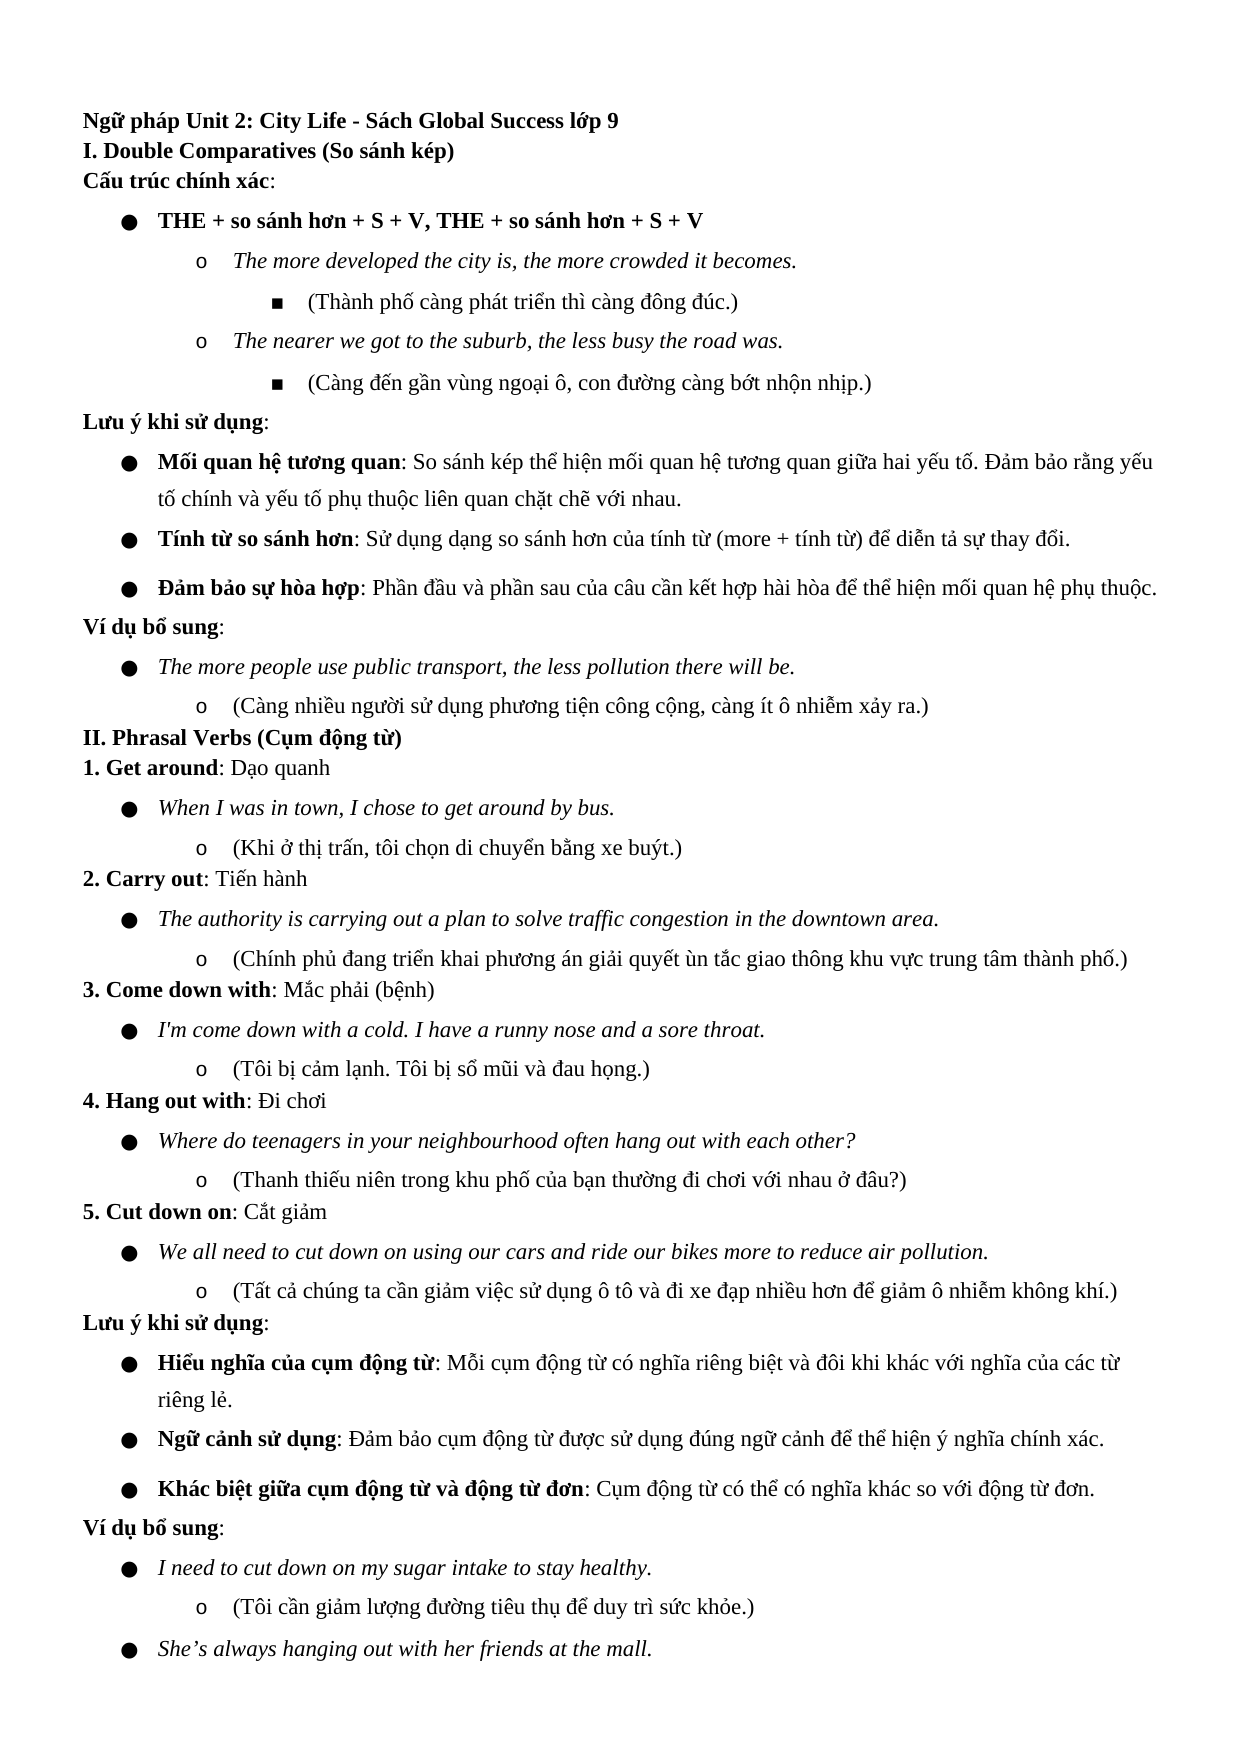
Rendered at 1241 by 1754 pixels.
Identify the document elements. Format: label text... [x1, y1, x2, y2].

text II. Phrasal Verbs (Cụm động từ) [83, 724, 1169, 751]
text Cấu trúc chính xác: [83, 167, 1169, 194]
list THE + so sánh hơn + S + V, THE + so sánh hơn + S + V [120, 198, 1169, 240]
list (Càng nhiều người sử dụng phương tiện công cộng, càng ít ô nhiễm xảy ra.) [195, 692, 1169, 720]
text 2. Carry out: Tiến hành [83, 865, 1169, 892]
list The authority is carrying out a plan to solve traffic congestion in the downtown area. [120, 896, 1169, 938]
list Hiểu nghĩa của cụm động từ: Mỗi cụm động từ có nghĩa riêng biệt và đôi khi khác với nghĩa của các từ riêng lẻ. [120, 1339, 1169, 1412]
list (Tôi bị cảm lạnh. Tôi bị sổ mũi và đau họng.) [195, 1056, 1169, 1083]
list Khác biệt giữa cụm động từ và động từ đơn: Cụm động từ có thể có nghĩa khác so với động từ đơn. [120, 1465, 1169, 1508]
text 3. Come down with: Mắc phải (bệnh) [83, 976, 1169, 1003]
text 1. Get around: Dạo quanh [83, 754, 1169, 781]
list The more developed the city is, the more crowded it becomes. [195, 247, 1169, 274]
list I'm come down with a cold. I have a runny nose and a sore throat. [120, 1006, 1169, 1049]
list (Càng đến gần vùng ngoại ô, con đường càng bớt nhộn nhịp.) [270, 359, 1169, 402]
list I need to cut down on my sugar intake to stay healthy. [120, 1544, 1169, 1587]
list (Tôi cần giảm lượng đường tiêu thụ để duy trì sức khỏe.) [195, 1593, 1169, 1621]
list (Chính phủ đang triển khai phương án giải quyết ùn tắc giao thông khu vực trung tâm thành phố.) [195, 944, 1169, 972]
list Mối quan hệ tương quan: So sánh kép thể hiện mối quan hệ tương quan giữa hai yếu tố. Đảm bảo rằng yếu tố chính và yếu tố phụ thuộc liên quan chặt chẽ với nhau. [120, 438, 1169, 511]
list (Tất cả chúng ta cần giảm việc sử dụng ô tô và đi xe đạp nhiều hơn để giảm ô nhiễm không khí.) [195, 1277, 1169, 1305]
list Where do teenagers in your neighbourhood often hang out with each other? [120, 1117, 1169, 1160]
list (Thanh thiếu niên trong khu phố của bạn thường đi chơi với nhau ở đâu?) [195, 1166, 1169, 1194]
list We all need to cut down on using our cars and ride our bikes more to reduce air pollution. [120, 1228, 1169, 1271]
text Ngữ pháp Unit 2: City Life - Sách Global Success lớp 9 [83, 107, 1169, 133]
list The nearer we got to the suburb, the less busy the road was. [195, 327, 1169, 355]
text I. Double Comparatives (So sánh kép) [83, 137, 1169, 163]
list Đảm bảo sự hòa hợp: Phần đầu và phần sau của câu cần kết hợp hài hòa để thể hiện mối quan hệ phụ thuộc. [120, 564, 1169, 607]
list Ngữ cảnh sử dụng: Đảm bảo cụm động từ được sử dụng đúng ngữ cảnh để thể hiện ý nghĩa chính xác. [120, 1416, 1169, 1459]
list The more people use public transport, the less pollution there will be. [120, 643, 1169, 686]
list (Khi ở thị trấn, tôi chọn di chuyển bằng xe buýt.) [195, 834, 1169, 861]
text Lưu ý khi sử dụng: [83, 408, 1169, 434]
text 5. Cut down on: Cắt giảm [83, 1198, 1169, 1224]
text Ví dụ bổ sung: [83, 613, 1169, 639]
text Ví dụ bổ sung: [83, 1514, 1169, 1541]
list She’s always hanging out with her friends at the mall. [120, 1625, 1169, 1668]
text Lưu ý khi sử dụng: [83, 1309, 1169, 1335]
text 4. Hang out with: Đi chơi [83, 1087, 1169, 1113]
list (Thành phố càng phát triển thì càng đông đúc.) [270, 278, 1169, 321]
list When I was in town, I chose to get around by bus. [120, 784, 1169, 827]
list Tính từ so sánh hơn: Sử dụng dạng so sánh hơn của tính từ (more + tính từ) để diễn tả sự thay đổi. [120, 515, 1169, 558]
